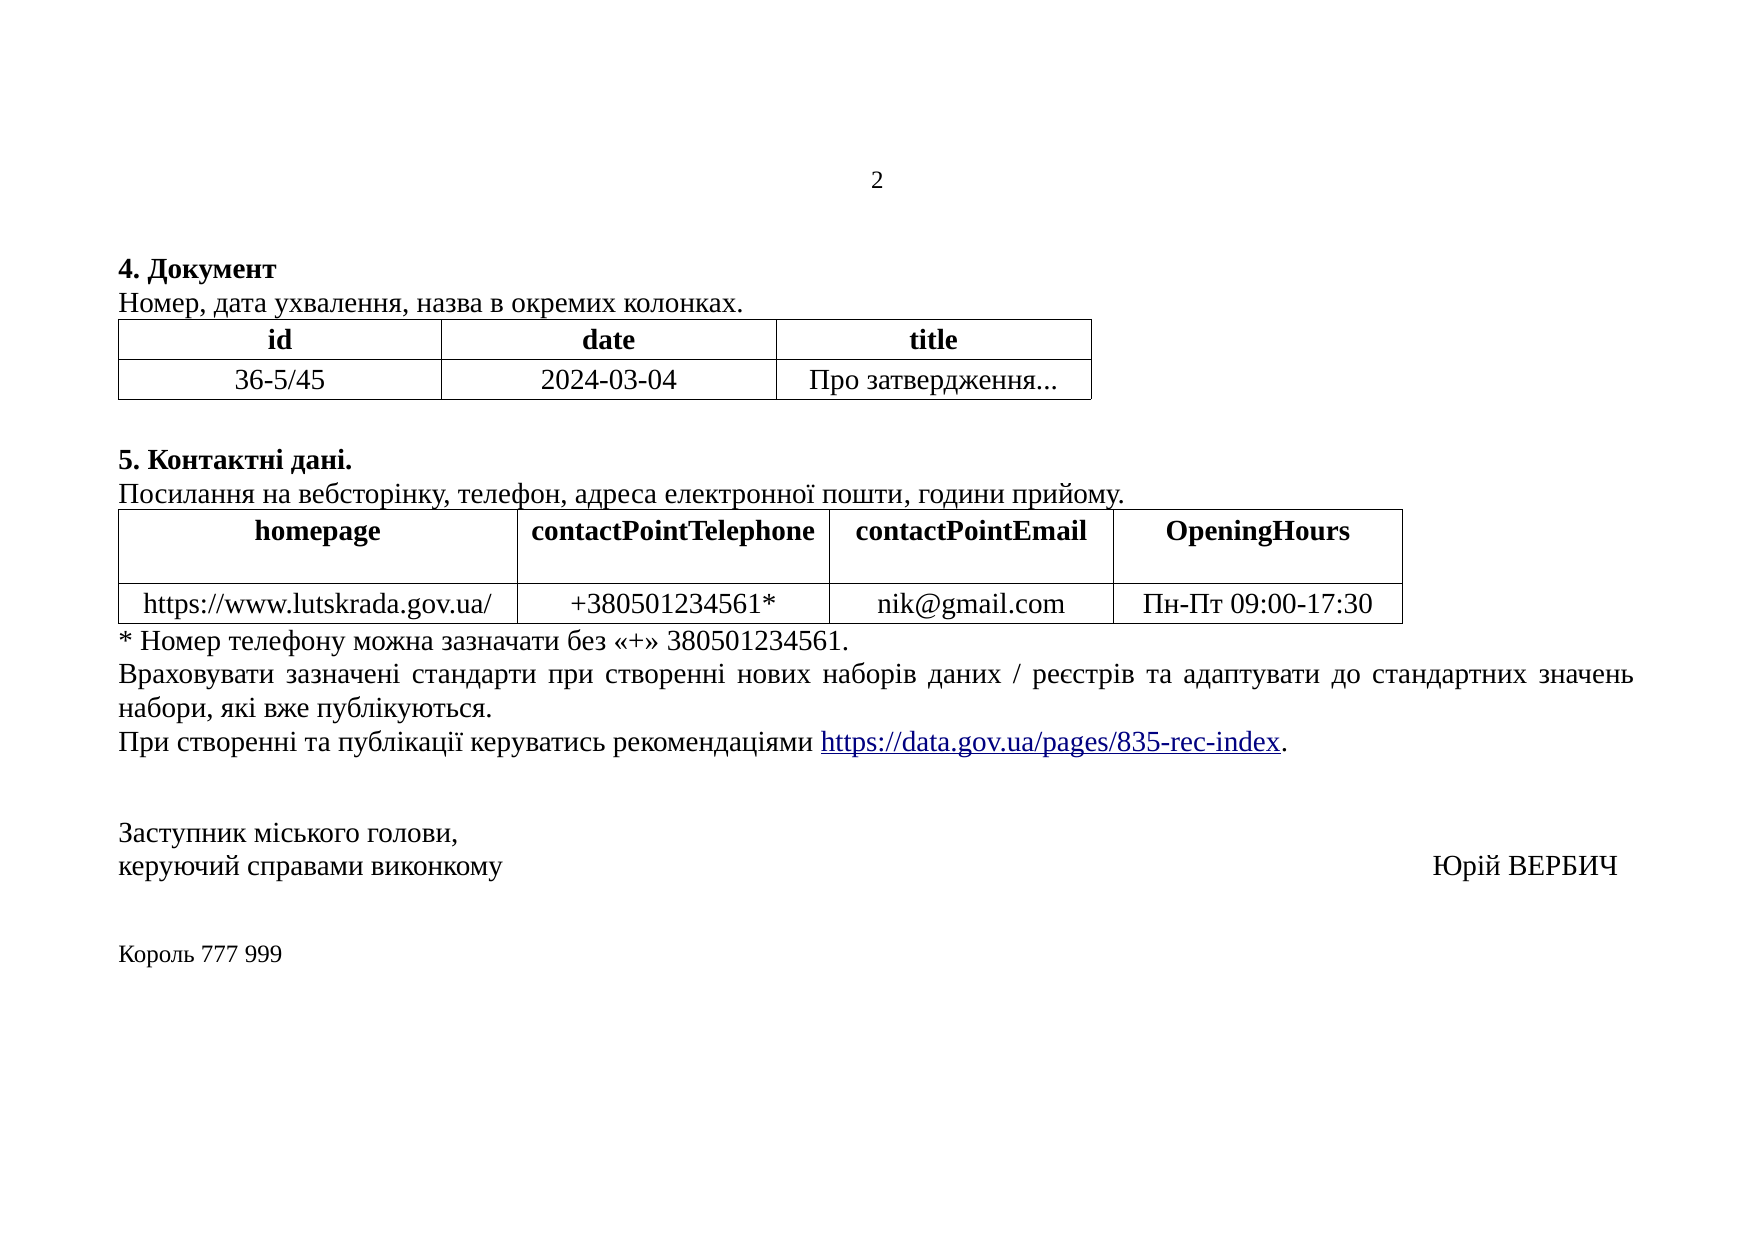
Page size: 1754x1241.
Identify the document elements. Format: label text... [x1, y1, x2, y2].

table_header id [119, 320, 441, 359]
text керуючий справами виконкому Юрій ВЕРБИЧ [118, 848, 1636, 882]
table_header contactPointEmail [830, 510, 1113, 583]
table_header title [777, 320, 1091, 359]
text Посилання на вебсторінку, телефон, адреса електронної пошти, години прийому. [118, 476, 1636, 509]
table_cell 2024-03-04 [442, 360, 776, 398]
table_cell https://www.lutskrada.gov.ua/ [119, 584, 517, 623]
text Враховувати зазначені стандарти при створенні нових наборів даних / реєстрів та адаптувати до стандартних значень набори, які вже публікуються. [118, 657, 1636, 724]
table_cell +380501234561* [518, 584, 829, 623]
table_cell nik@gmail.com [830, 584, 1113, 623]
table_header homepage [119, 510, 517, 583]
table_header contactPointTelephone [518, 510, 829, 583]
text При створенні та публікації керуватись рекомендаціями https://data.gov.ua/pages/835-rec-index. [118, 724, 1636, 757]
table_header date [442, 320, 776, 359]
table_header OpeningHours [1114, 510, 1402, 583]
text 4. Документ [118, 252, 1636, 285]
text Номер, дата ухвалення, назва в окремих колонках. [118, 285, 1636, 319]
text Король 777 999 [118, 939, 1636, 968]
text Заступник міського голови, [118, 815, 1636, 848]
table_cell Пн-Пт 09:00-17:30 [1114, 584, 1402, 623]
table_cell 36-5/45 [119, 360, 441, 398]
table_cell Про затвердження... [777, 360, 1091, 398]
text 5. Контактні дані. [118, 442, 1636, 476]
text * Номер телефону можна зазначати без «+» 380501234561. [118, 623, 1636, 657]
